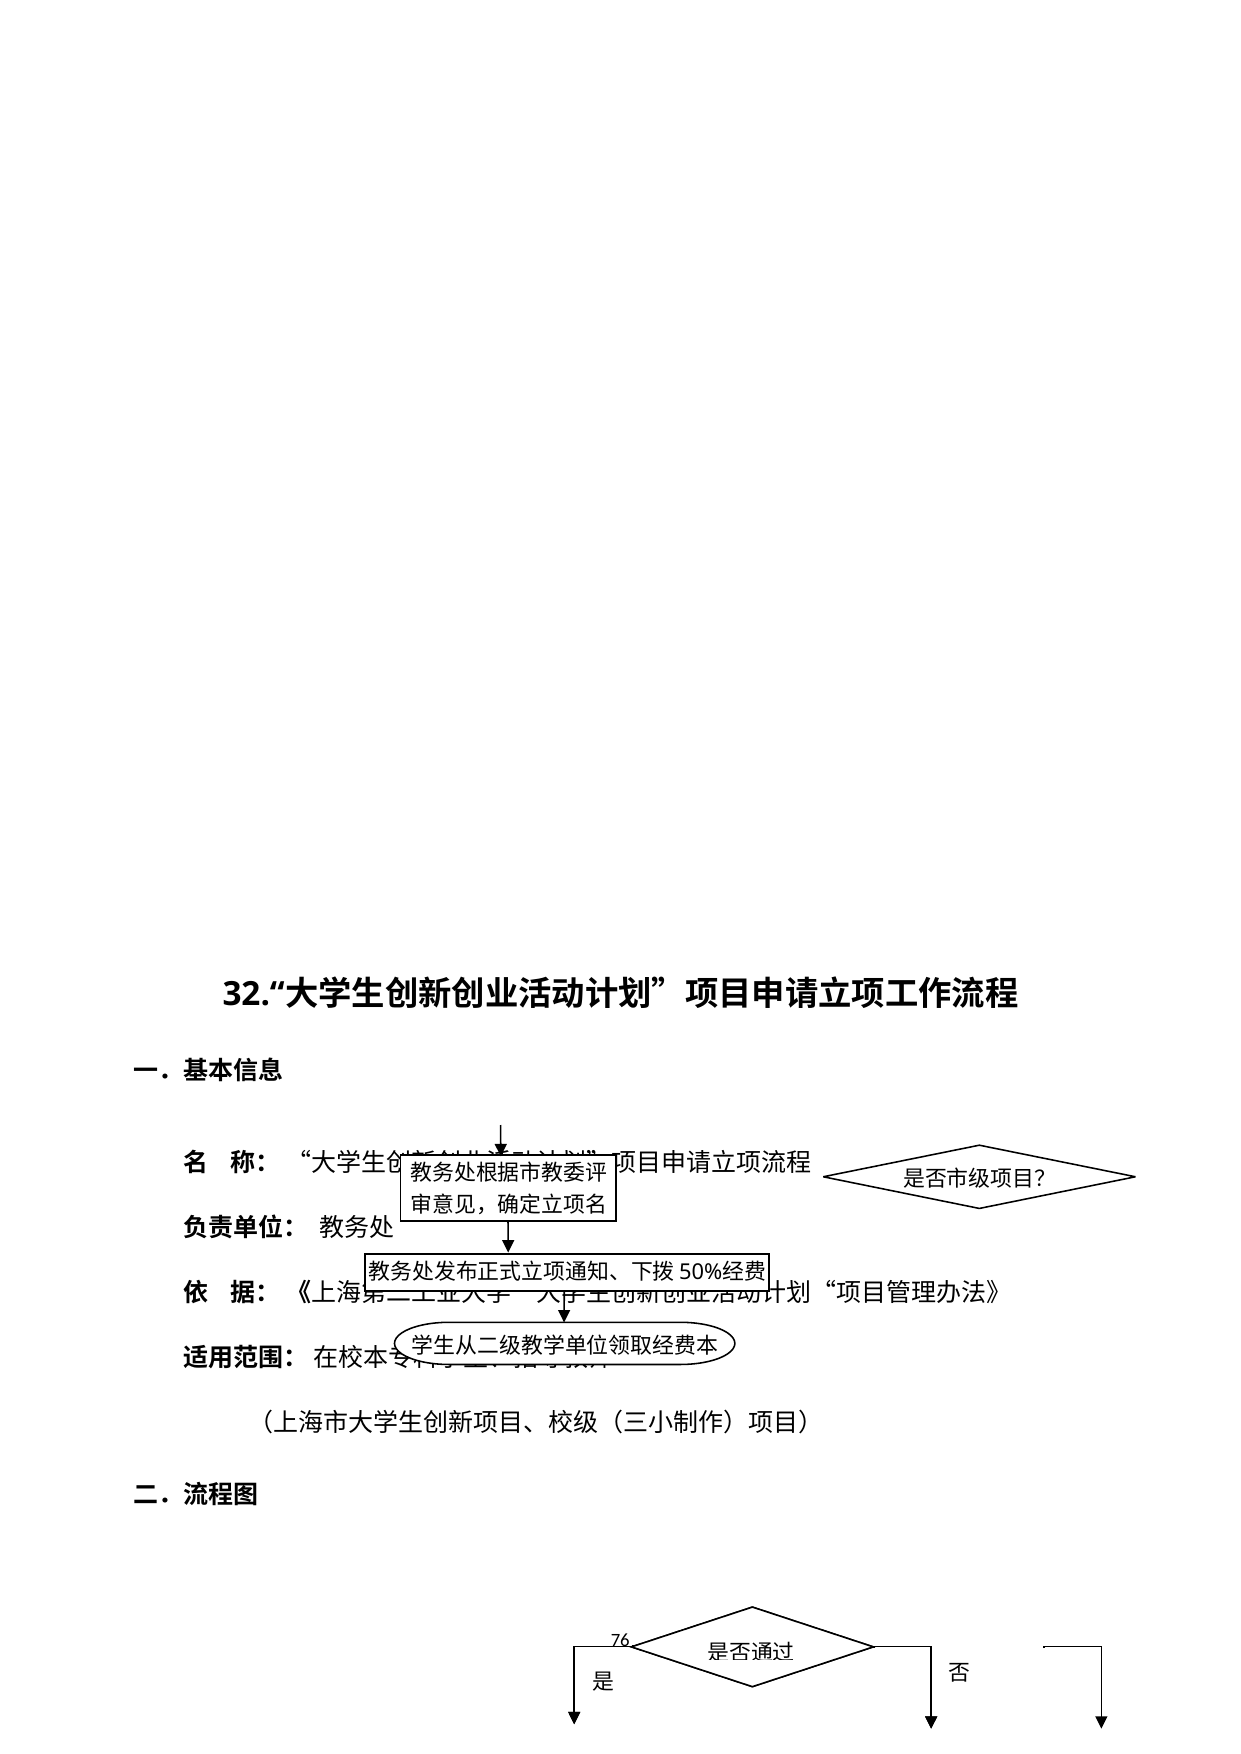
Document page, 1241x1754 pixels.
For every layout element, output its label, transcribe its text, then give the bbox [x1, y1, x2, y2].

text 名 称： “大学生创新创业活动计划”项目申请立项流程 [502, 1128, 1107, 1193]
text 负责单位： 教务处 [133, 1193, 507, 1258]
text 适用范围： 在校本专科学生、指导教师 [133, 1323, 1107, 1388]
text 一．基本信息 [133, 1036, 1107, 1101]
text 32.“大学生创新创业活动计划”项目申请立项工作流程 [133, 958, 1107, 1023]
text 依 据： 《上海第二工业大学“大学生创新创业活动计划“项目管理办法》 [565, 1258, 1107, 1323]
text 依 据： 《上海第二工业大学“大学生创新创业活动计划“项目管理办法》 [133, 1258, 563, 1323]
text 名 称： “大学生创新创业活动计划”项目申请立项流程 [133, 1128, 499, 1193]
text （上海市大学生创新项目、校级（三小制作）项目） [133, 1388, 1107, 1453]
text 二．流程图 [133, 1460, 1107, 1525]
text 负责单位： 教务处 [509, 1193, 1107, 1258]
